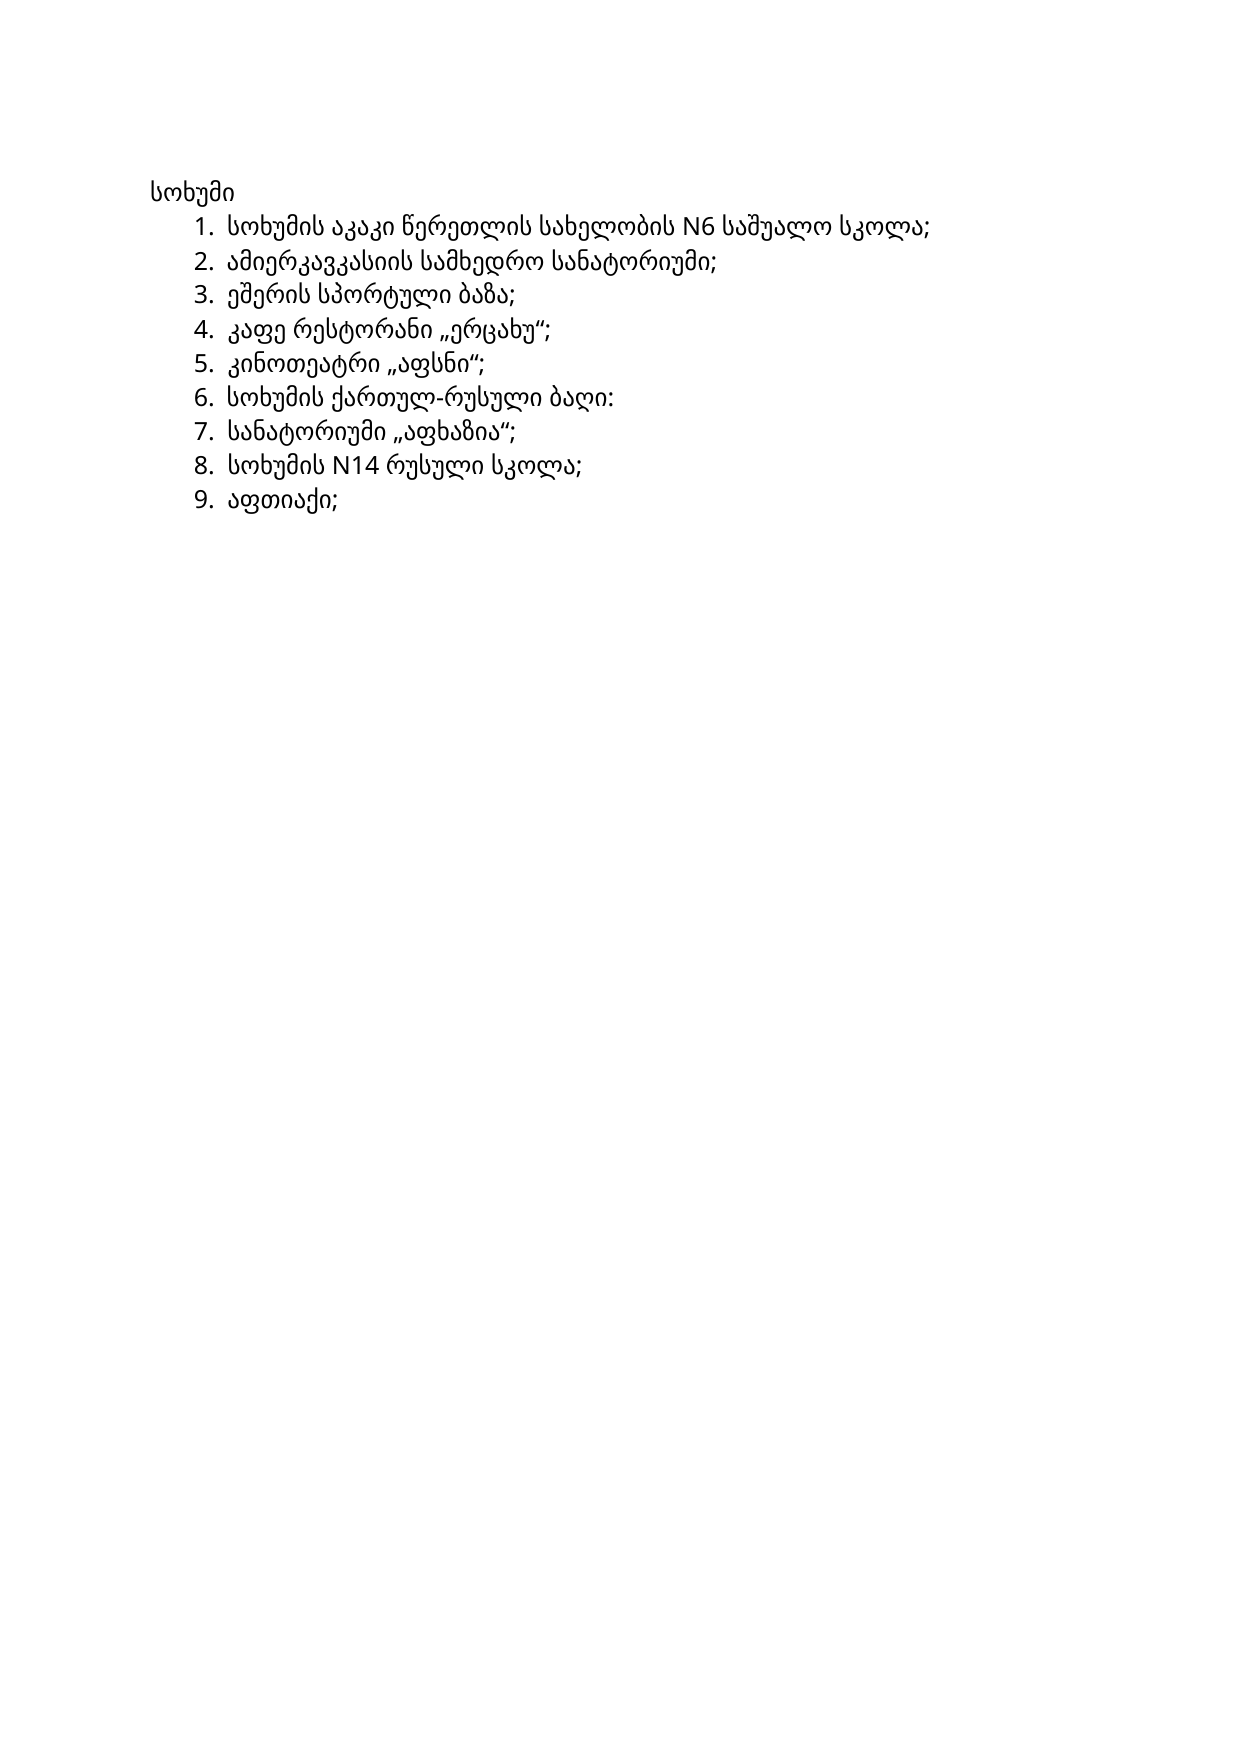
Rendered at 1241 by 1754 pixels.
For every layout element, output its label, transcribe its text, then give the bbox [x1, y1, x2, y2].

text 1. სოხუმის აკაკი წერეთლის სახელობის N6 საშუალო სკოლა; [194, 209, 1103, 243]
text სოხუმი [150, 175, 1103, 209]
text 4. კაფე რესტორანი „ერცახუ“; [194, 311, 1103, 345]
text 9. აფთიაქი; [194, 482, 1103, 516]
text 7. სანატორიუმი „აფხაზია“; [194, 413, 1103, 447]
text 2. ამიერკავკასიის სამხედრო სანატორიუმი; [194, 243, 1103, 277]
text 6. სოხუმის ქართულ-რუსული ბაღი: [194, 379, 1103, 413]
text 5. კინოთეატრი „აფსნი“; [194, 345, 1103, 379]
text 8. სოხუმის N14 რუსული სკოლა; [194, 447, 1103, 482]
text 3. ეშერის სპორტული ბაზა; [194, 277, 1103, 311]
